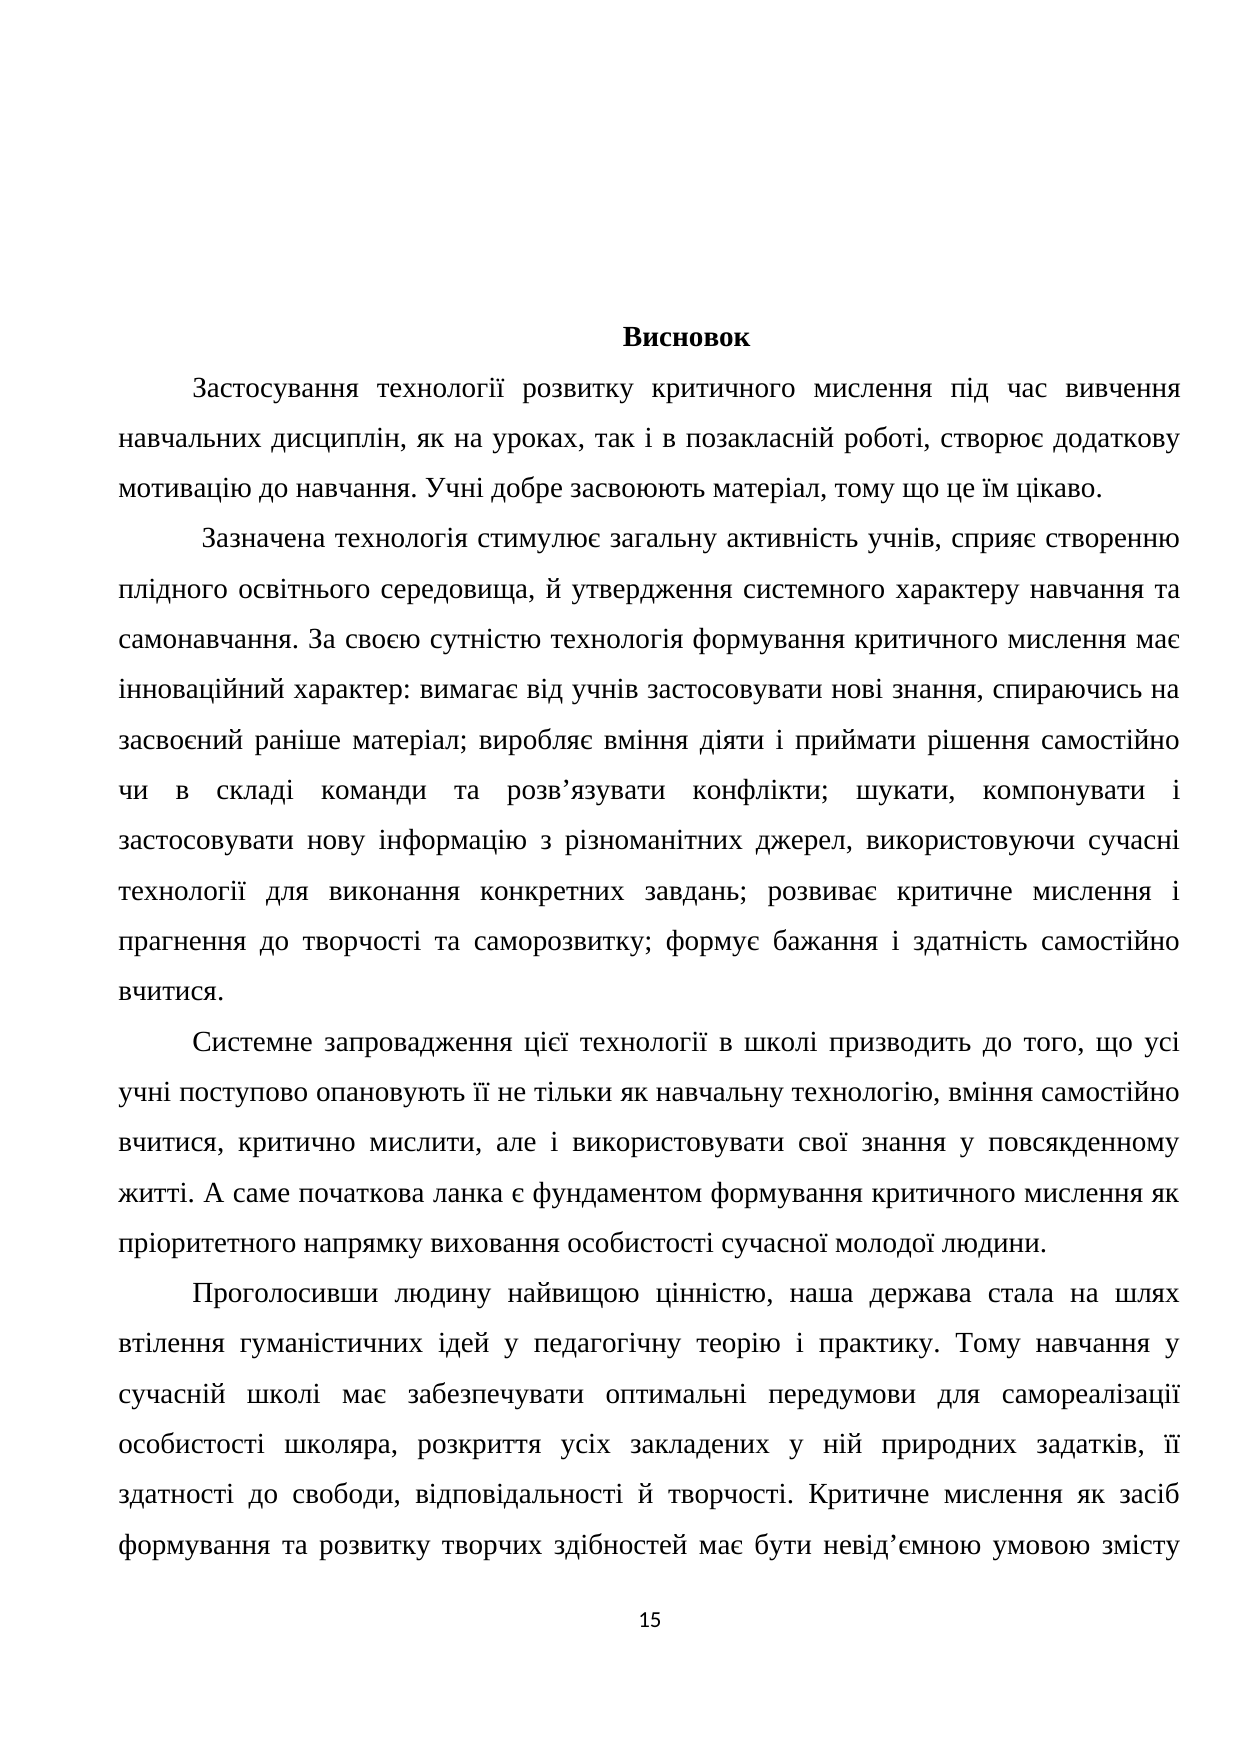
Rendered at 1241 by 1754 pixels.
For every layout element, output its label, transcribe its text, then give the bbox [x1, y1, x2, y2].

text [118, 1275, 1181, 1560]
text Зазначена технологія стимулює загальну активність учнів, сприяє створенню плідного освітнього середовища, й утвердження системного характеру навчання та самонавчання. За своєю сутністю технологія формування критичного мислення має інноваційний характер: вимагає від учнів застосовувати нові знання, спираючись на засвоєний раніше матеріал; виробляє вміння діяти і приймати рішення самостійно чи в складі команди та розв’язувати конфлікти; шукати, компонувати і застосовувати нову інформацію з різноманітних джерел, використовуючи сучасні технології для виконання конкретних завдань; розвиває критичне мислення і прагнення до творчості та саморозвитку; формує бажання і здатність самостійно вчитися. [118, 521, 1181, 1007]
text Застосування технології розвитку критичного мислення під час вивчення навчальних дисциплін, як на уроках, так і в позакласній роботі, створює додаткову мотивацію до навчання. Учні добре засвоюють матеріал, тому що це їм цікаво. [118, 370, 1181, 504]
text Системне запровадження цієї технології в школі призводить до того, що усі учні поступово опановують її не тільки як навчальну технологію, вміння самостійно вчитися, критично мислити, але і використовувати свої знання у повсякденному житті. А саме початкова ланка є фундаментом формування критичного мислення як пріоритетного напрямку виховання особистості сучасної молодої людини. [118, 1024, 1181, 1258]
text Висновок [118, 319, 1181, 353]
